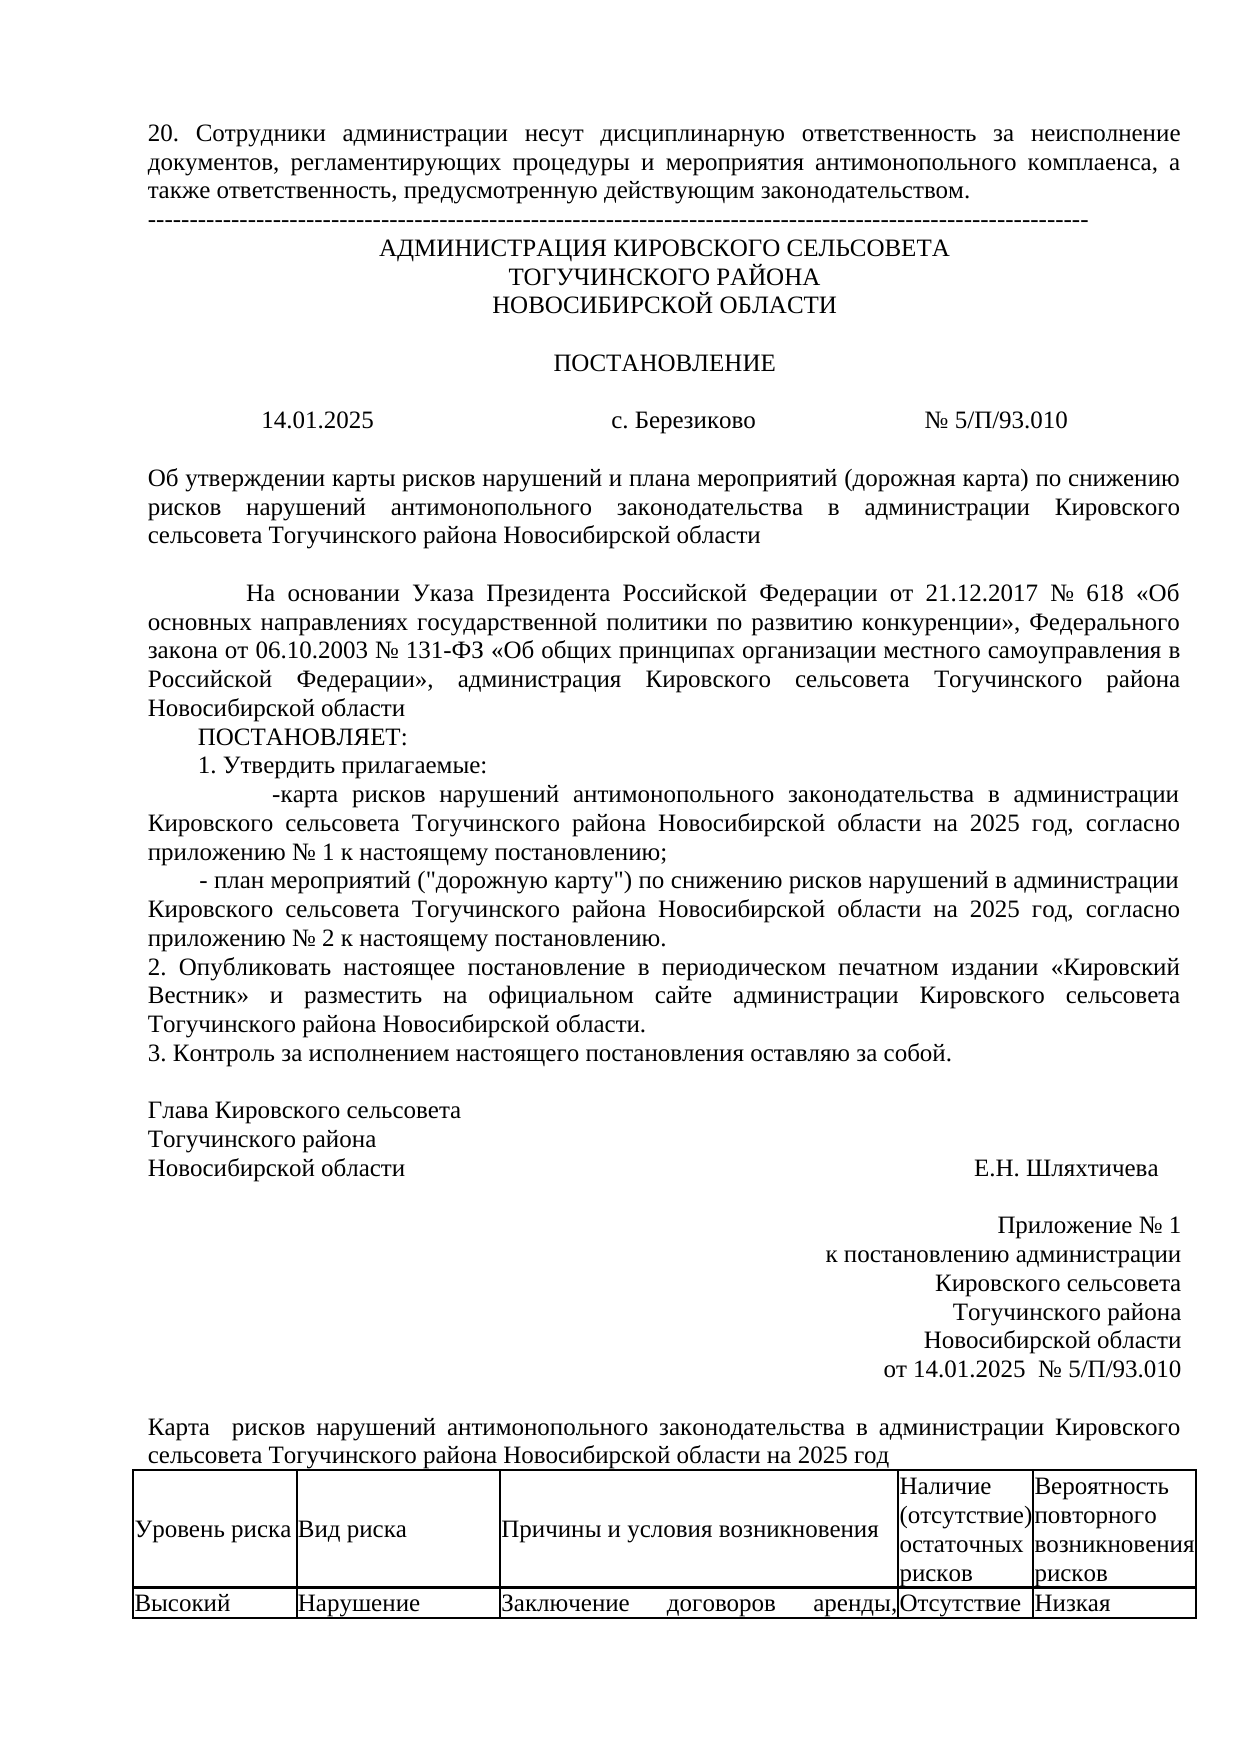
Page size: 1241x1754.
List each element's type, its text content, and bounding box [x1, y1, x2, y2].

text На основании Указа Президента Российской Федерации от 21.12.2017 № 618 «Об основных направлениях государственной политики по развитию конкуренции», Федерального закона от 06.10.2003 № 131-ФЗ «Об общих принципах организации местного самоуправления в Российской Федерации», администрация Кировского сельсовета Тогучинского района Новосибирской области [148, 578, 1181, 722]
text Глава Кировского сельсовета [148, 1096, 1181, 1124]
text Тогучинского района [148, 1124, 1181, 1153]
text Об утверждении карты рисков нарушений и плана мероприятий (дорожная карта) по снижению рисков нарушений антимонопольного законодательства в администрации Кировского сельсовета Тогучинского района Новосибирской области [148, 463, 1181, 549]
text ПОСТАНОВЛЕНИЕ [148, 348, 1181, 377]
text 14.01.2025 с. Березиково № 5/П/93.010 [148, 406, 1181, 434]
text НОВОСИБИРСКОЙ ОБЛАСТИ [148, 291, 1181, 319]
text 3. Контроль за исполнением настоящего постановления оставляю за собой. [148, 1038, 1181, 1067]
text АДМИНИСТРАЦИЯ КИРОВСКОГО СЕЛЬСОВЕТА [148, 233, 1181, 262]
text Новосибирской области [148, 1326, 1181, 1354]
table_header Вид риска [298, 1471, 499, 1586]
table_header Уровень риска [134, 1471, 296, 1586]
text ПОСТАНОВЛЯЕТ: [148, 722, 1181, 751]
text Приложение № 1 к постановлению администрации [148, 1211, 1181, 1268]
text Карта рисков нарушений антимонопольного законодательства в администрации Кировского сельсовета Тогучинского района Новосибирской области на 2025 год [148, 1412, 1181, 1469]
text 20. Сотрудники администрации несут дисциплинарную ответственность за неисполнение документов, регламентирующих процедуры и мероприятия антимонопольного комплаенса, а также ответственность, предусмотренную действующим законодательством. [148, 118, 1181, 204]
text Новосибирской области Е.Н. Шляхтичева [148, 1153, 1181, 1182]
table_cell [501, 1589, 897, 1617]
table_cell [298, 1589, 499, 1617]
text ТОГУЧИНСКОГО РАЙОНА [148, 262, 1181, 291]
text Кировского сельсовета [148, 1268, 1181, 1297]
table_cell Отсутствие [899, 1589, 1032, 1617]
table_cell Низкая [1034, 1589, 1195, 1617]
table_cell Высокий уровень [134, 1589, 296, 1617]
table_header Наличие (отсутствие) остаточных рисков [899, 1471, 1032, 1586]
text ----------------------------------------------------------------------------------------------------------------- [148, 204, 1181, 233]
text 2. Опубликовать настоящее постановление в периодическом печатном издании «Кировский Вестник» и разместить на официальном сайте администрации Кировского сельсовета Тогучинского района Новосибирской области. [148, 952, 1181, 1038]
text 1. Утвердить прилагаемые: [148, 751, 1181, 779]
text от 14.01.2025 № 5/П/93.010 [148, 1354, 1181, 1383]
table_header Вероятность повторного возникновения рисков [1034, 1471, 1195, 1586]
text - план мероприятий ("дорожную карту") по снижению рисков нарушений в администрации Кировского сельсовета Тогучинского района Новосибирской области на 2025 год, согласно приложению № 2 к настоящему постановлению. [148, 866, 1181, 952]
table_header Причины и условия возникновения [501, 1471, 897, 1586]
text -карта рисков нарушений антимонопольного законодательства в администрации Кировского сельсовета Тогучинского района Новосибирской области на 2025 год, согласно приложению № 1 к настоящему постановлению; [148, 779, 1181, 866]
text Тогучинского района [148, 1297, 1181, 1326]
